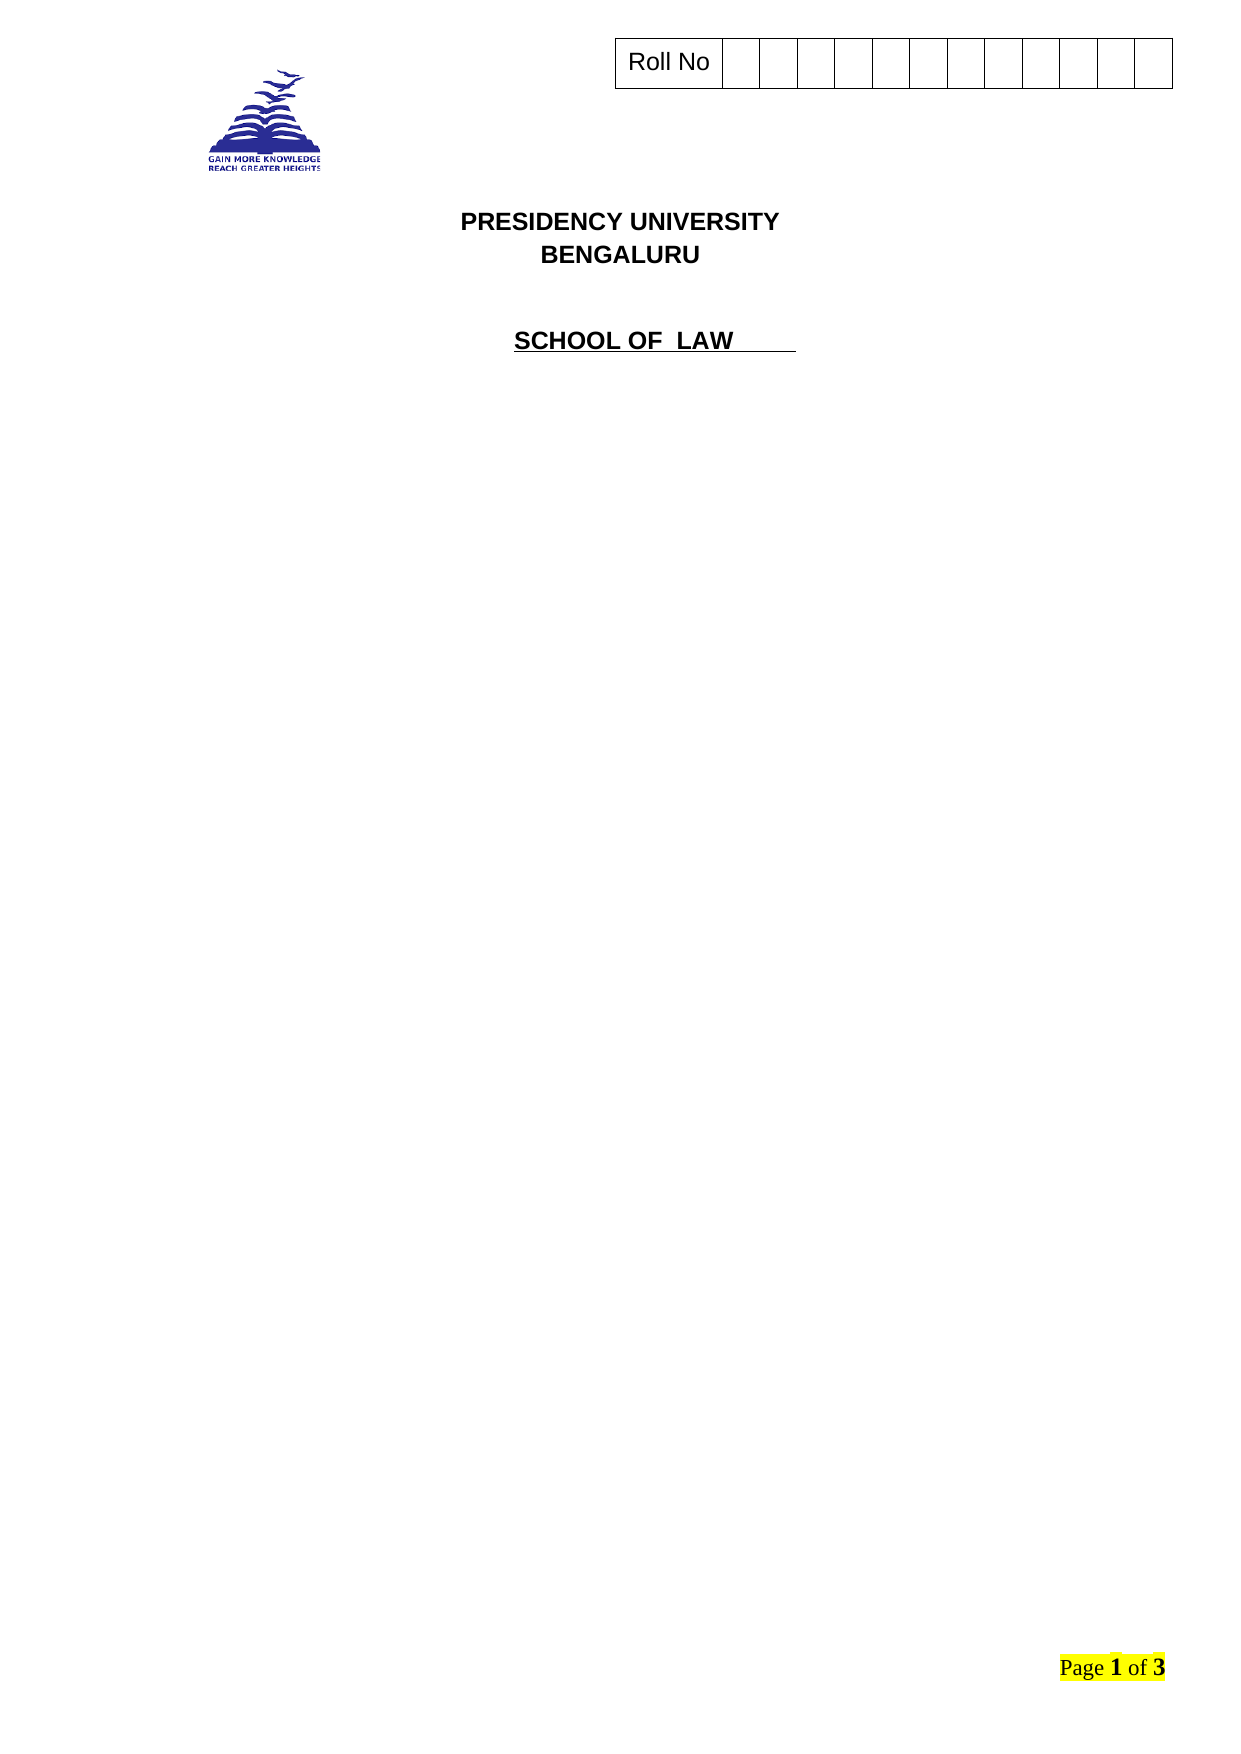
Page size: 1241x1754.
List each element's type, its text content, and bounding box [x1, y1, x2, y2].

list Presidency University [75, 207, 1165, 236]
table_header [760, 39, 797, 88]
table_header [948, 39, 984, 88]
picture [208, 69, 320, 171]
table_header [910, 39, 947, 88]
table_header Roll No [616, 39, 722, 88]
table_header [873, 39, 909, 88]
text SCHOOL OF LAW [75, 326, 1165, 354]
table_header [723, 39, 759, 88]
table_header [835, 39, 872, 88]
table_header [1060, 39, 1097, 88]
table_header [1098, 39, 1134, 88]
table_header [1023, 39, 1059, 88]
table_header [798, 39, 834, 88]
table_header [1135, 39, 1172, 88]
list Bengaluru [75, 240, 1165, 268]
table_header [985, 39, 1022, 88]
